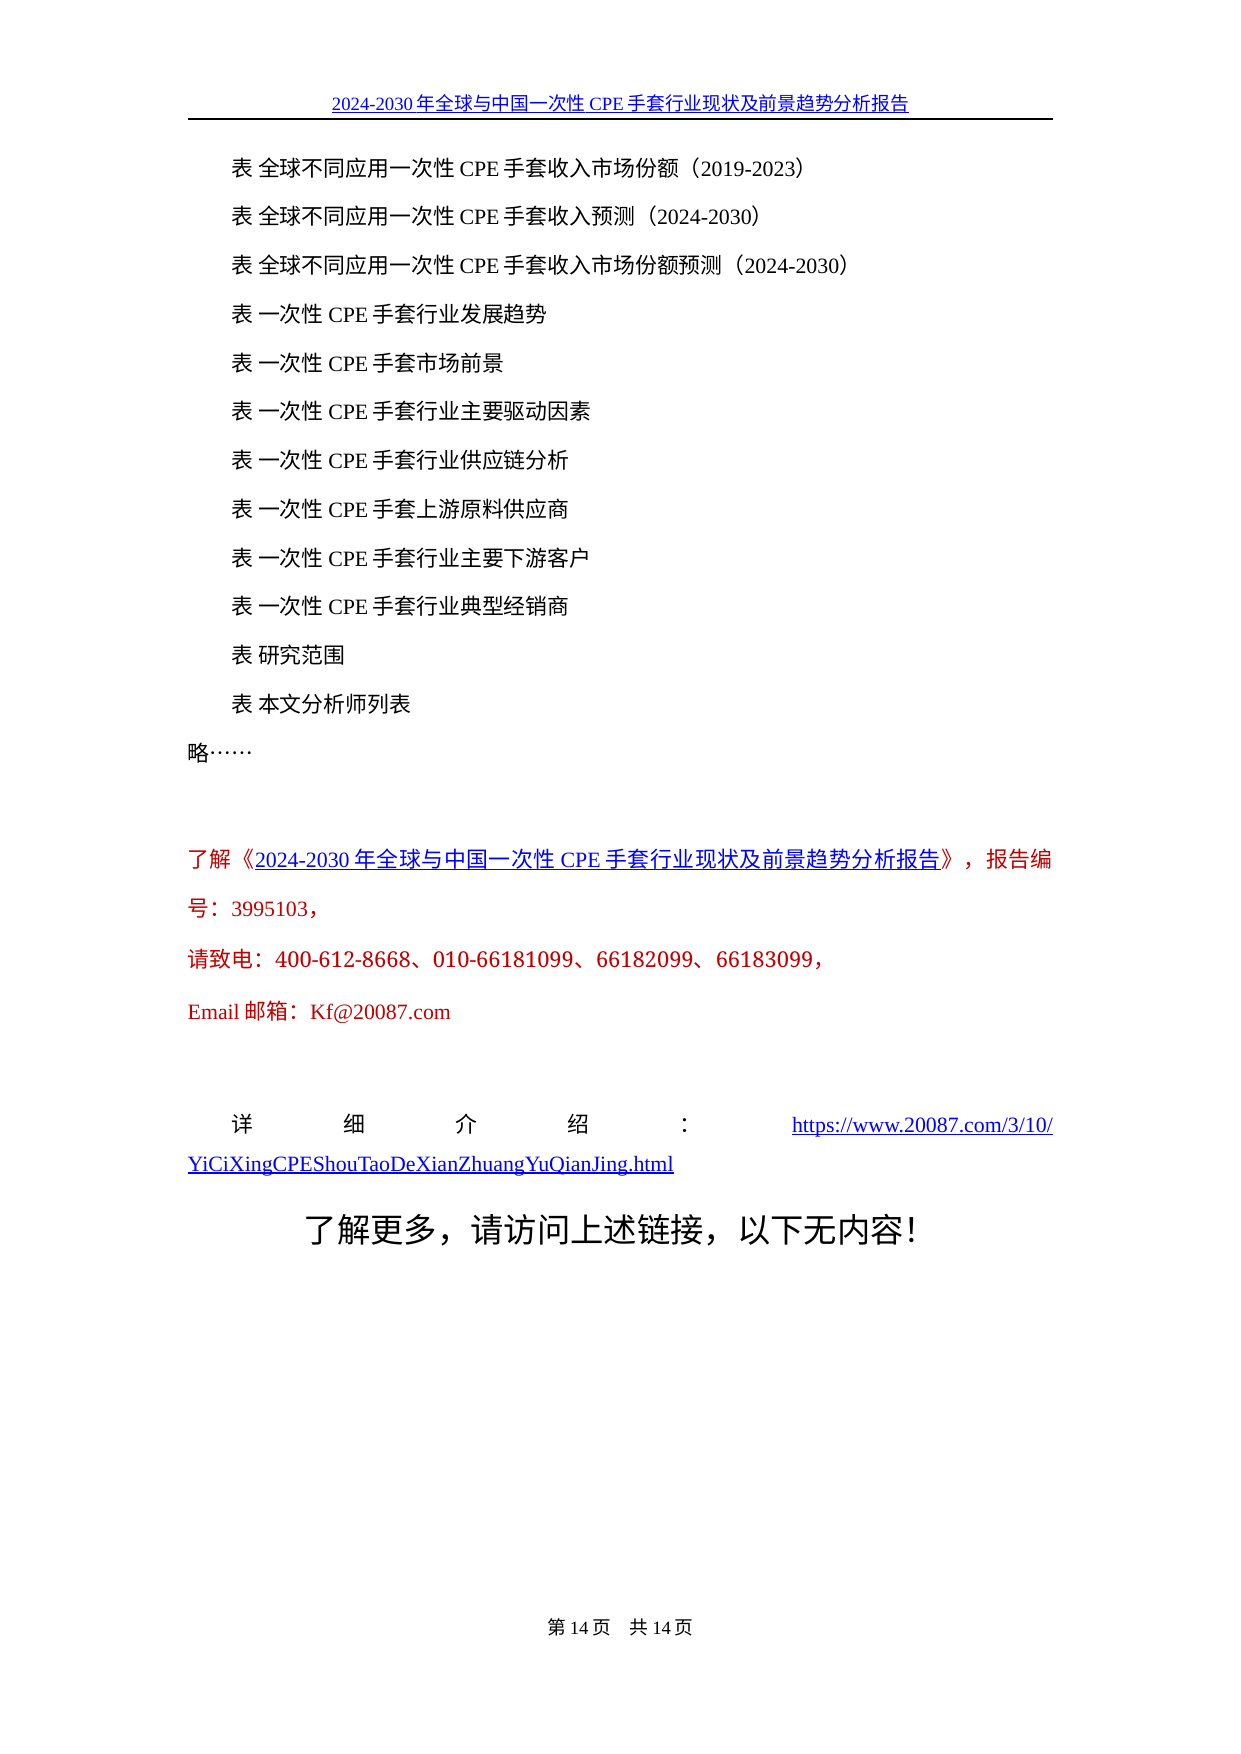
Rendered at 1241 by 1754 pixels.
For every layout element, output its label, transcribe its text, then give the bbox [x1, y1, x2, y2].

text 详细介绍：https://www.20087.com/3/10/YiCiXingCPEShouTaoDeXianZhuangYuQianJing.html [187, 1106, 1053, 1179]
text 请致电：400-612-8668、010-66181099、66182099、66183099， [187, 942, 1053, 974]
text 了解《2024-2030年全球与中国一次性CPE手套行业现状及前景趋势分析报告》，报告编号：3995103， [187, 842, 1053, 923]
text Email邮箱：Kf@20087.com [187, 993, 1053, 1026]
title 了解更多，请访问上述链接，以下无内容！ [187, 1195, 1053, 1260]
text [187, 150, 1053, 768]
